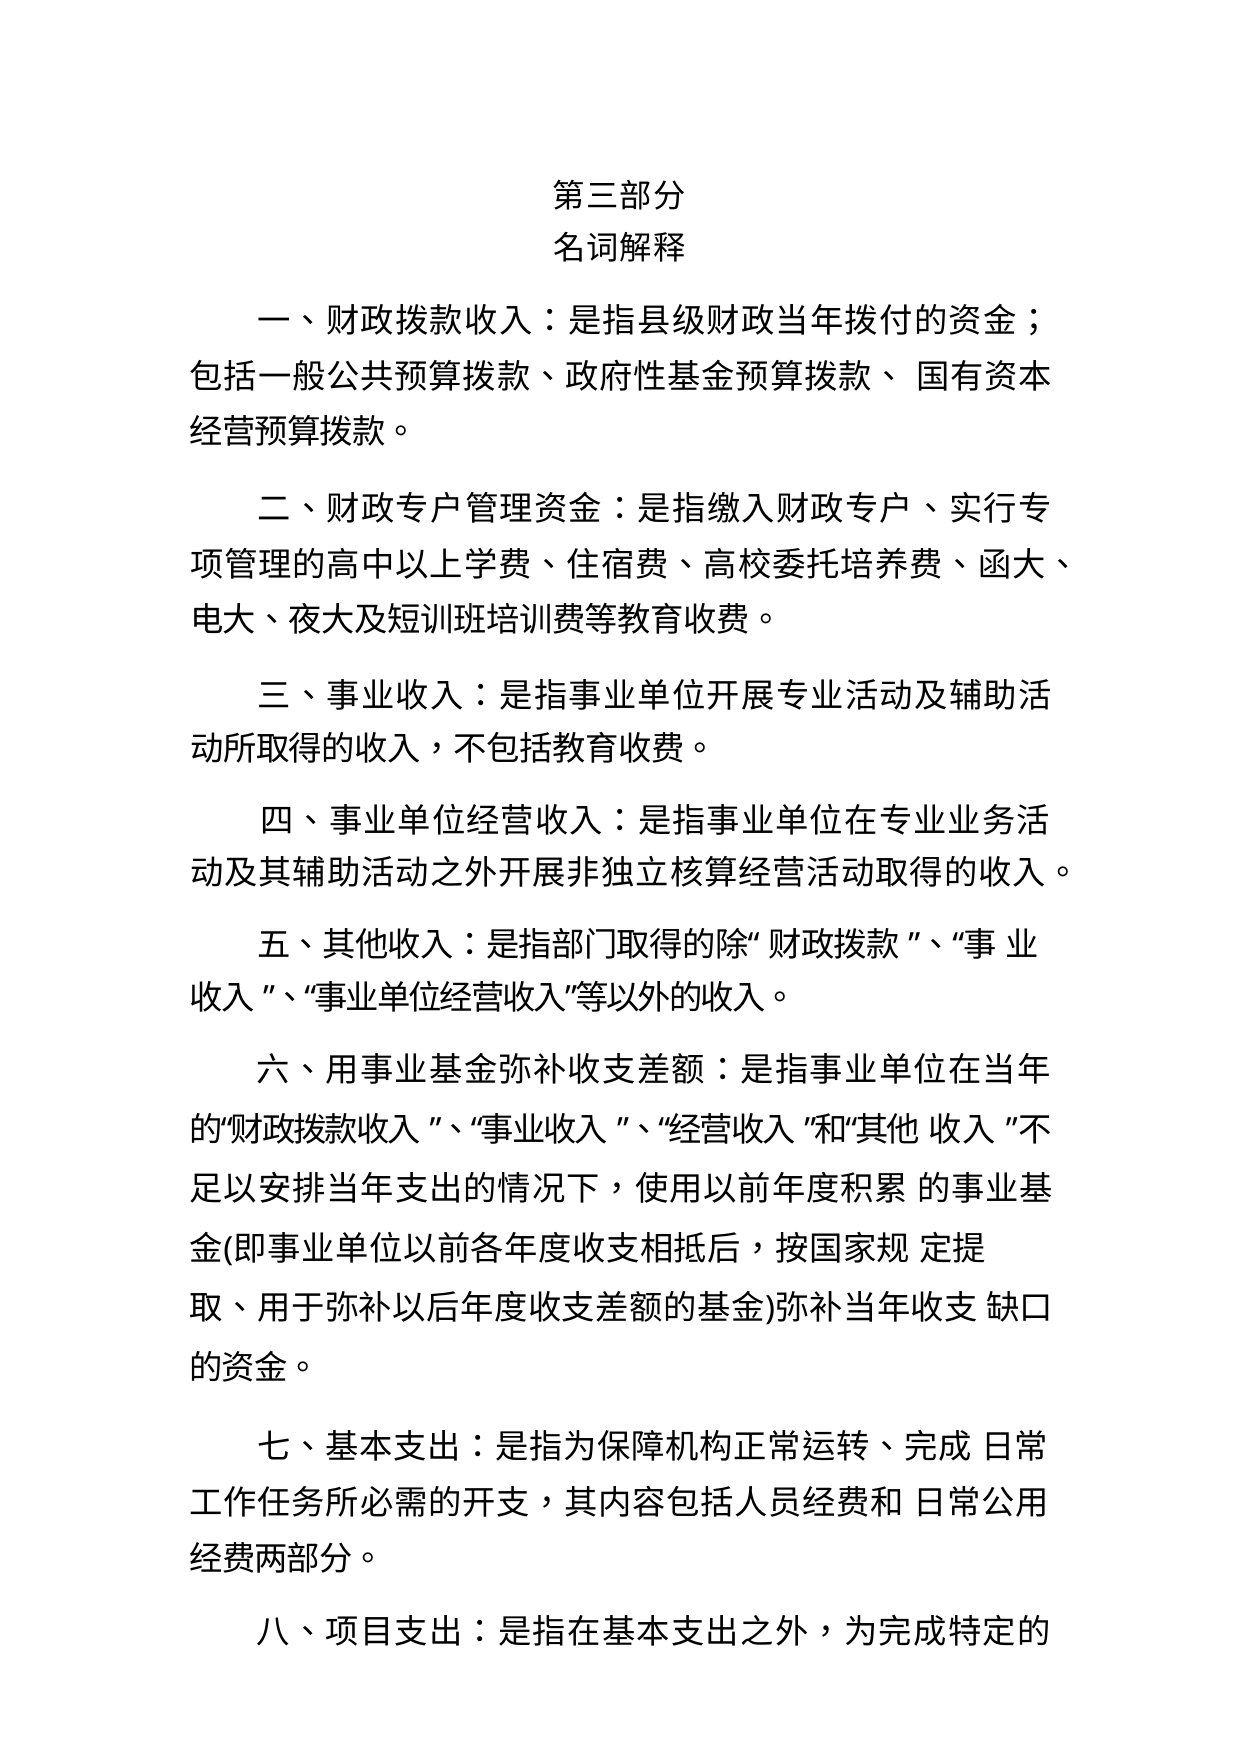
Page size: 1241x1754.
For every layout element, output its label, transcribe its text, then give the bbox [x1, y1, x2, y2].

text 八、项目支出：是指在基本支出之外，为完成特定的 [256, 1611, 1082, 1652]
text 四、事业单位经营收入：是指事业单位在专业业务活 动及其辅助活动之外开展非独立核算经营活动取得的收入。 [190, 797, 1082, 894]
text 第三部分 名词解释 [553, 173, 687, 269]
text 二、财政专户管理资金：是指缴入财政专户、实行专 项管理的高中以上学费、住宿费、高校委托培养费、函大、 电大、夜大及短训班培训费等教育收费。 [190, 484, 1081, 642]
text 六、用事业基金弥补收支差额：是指事业单位在当年 的“财政拨款收入 ”、“事业收入 ”、“经营收入 ”和“其他 收入 ”不足以安排当年支出的情况下，使用以前年度积累 的事业基金(即事业单位以前各年度收支相抵后，按国家规 定提取、用于弥补以后年度收支差额的基金)弥补当年收支 缺口的资金。 [189, 1046, 1053, 1389]
text 五、其他收入：是指部门取得的除“ 财政拨款 ”、“事 业收入 ”、“事业单位经营收入”等以外的收入。 [189, 921, 1053, 1019]
text 三、事业收入：是指事业单位开展专业活动及辅助活 动所取得的收入，不包括教育收费。 [190, 672, 1053, 770]
text 七、基本支出：是指为保障机构正常运转、完成 日常 工作任务所必需的开支，其内容包括人员经费和 日常公用 经费两部分。 [189, 1423, 1053, 1580]
text 一、财政拨款收入：是指县级财政当年拨付的资金； 包括一般公共预算拨款、政府性基金预算拨款、 国有资本 经营预算拨款。 [189, 294, 1053, 454]
